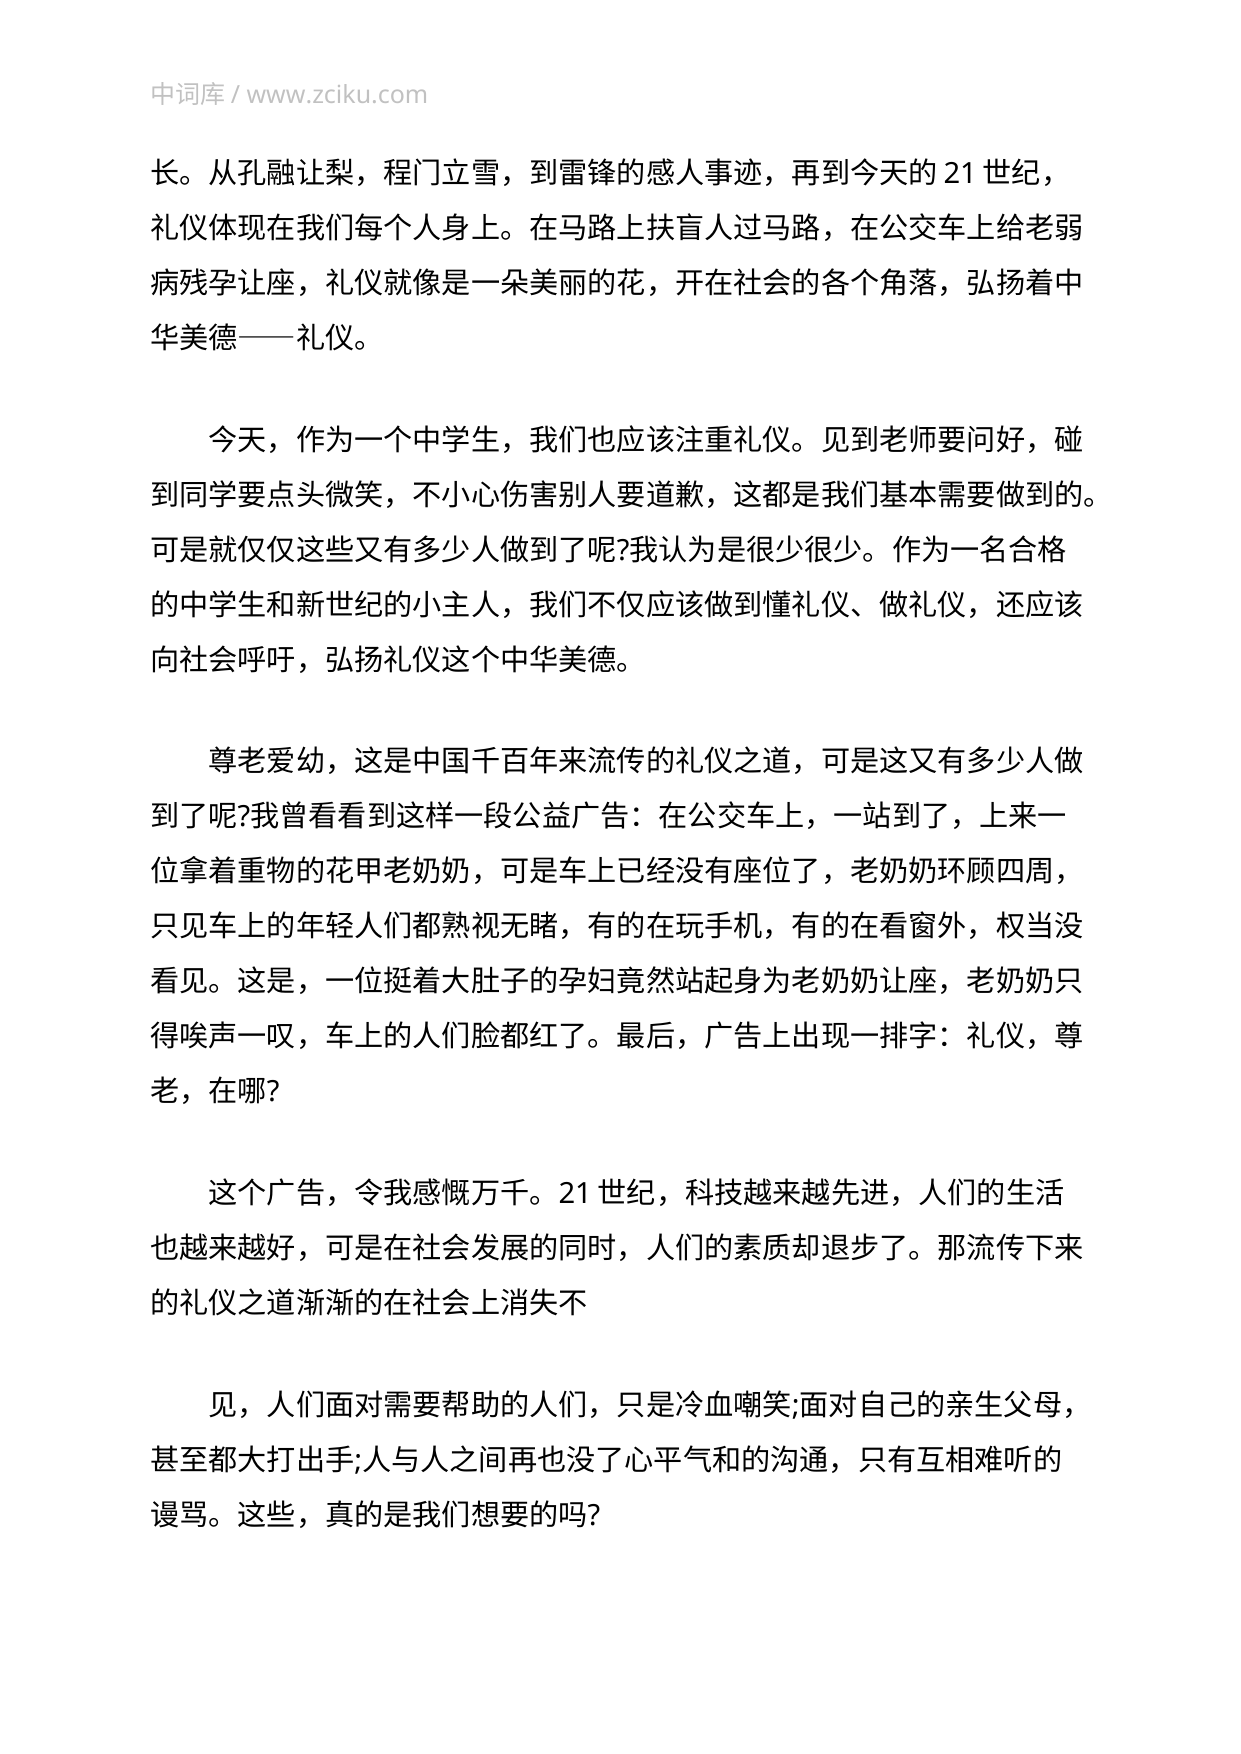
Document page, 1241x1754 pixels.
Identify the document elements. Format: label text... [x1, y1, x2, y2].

text 今天，作为一个中学生，我们也应该注重礼仪。见到老师要问好，碰到同学要点头微笑，不小心伤害别人要道歉，这都是我们基本需要做到的。可是就仅仅这些又有多少人做到了呢?我认为是很少很少。作为一名合格的中学生和新世纪的小主人，我们不仅应该做到懂礼仪、做礼仪，还应该向社会呼吁，弘扬礼仪这个中华美德。 [150, 417, 1090, 678]
text 尊老爱幼，这是中国千百年来流传的礼仪之道，可是这又有多少人做到了呢?我曾看看到这样一段公益广告：在公交车上，一站到了，上来一位拿着重物的花甲老奶奶，可是车上已经没有座位了，老奶奶环顾四周，只见车上的年轻人们都熟视无睹，有的在玩手机，有的在看窗外，权当没看见。这是，一位挺着大肚子的孕妇竟然站起身为老奶奶让座，老奶奶只得唉声一叹，车上的人们脸都红了。最后，广告上出现一排字：礼仪，尊老，在哪? [150, 738, 1090, 1110]
text 这个广告，令我感慨万千。21世纪，科技越来越先进，人们的生活也越来越好，可是在社会发展的同时，人们的素质却退步了。那流传下来的礼仪之道渐渐的在社会上消失不 [150, 1169, 1090, 1322]
text 见，人们面对需要帮助的人们，只是冷血嘲笑;面对自己的亲生父母，甚至都大打出手;人与人之间再也没了心平气和的沟通，只有互相难听的谩骂。这些，真的是我们想要的吗? [150, 1381, 1090, 1533]
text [150, 150, 1090, 357]
